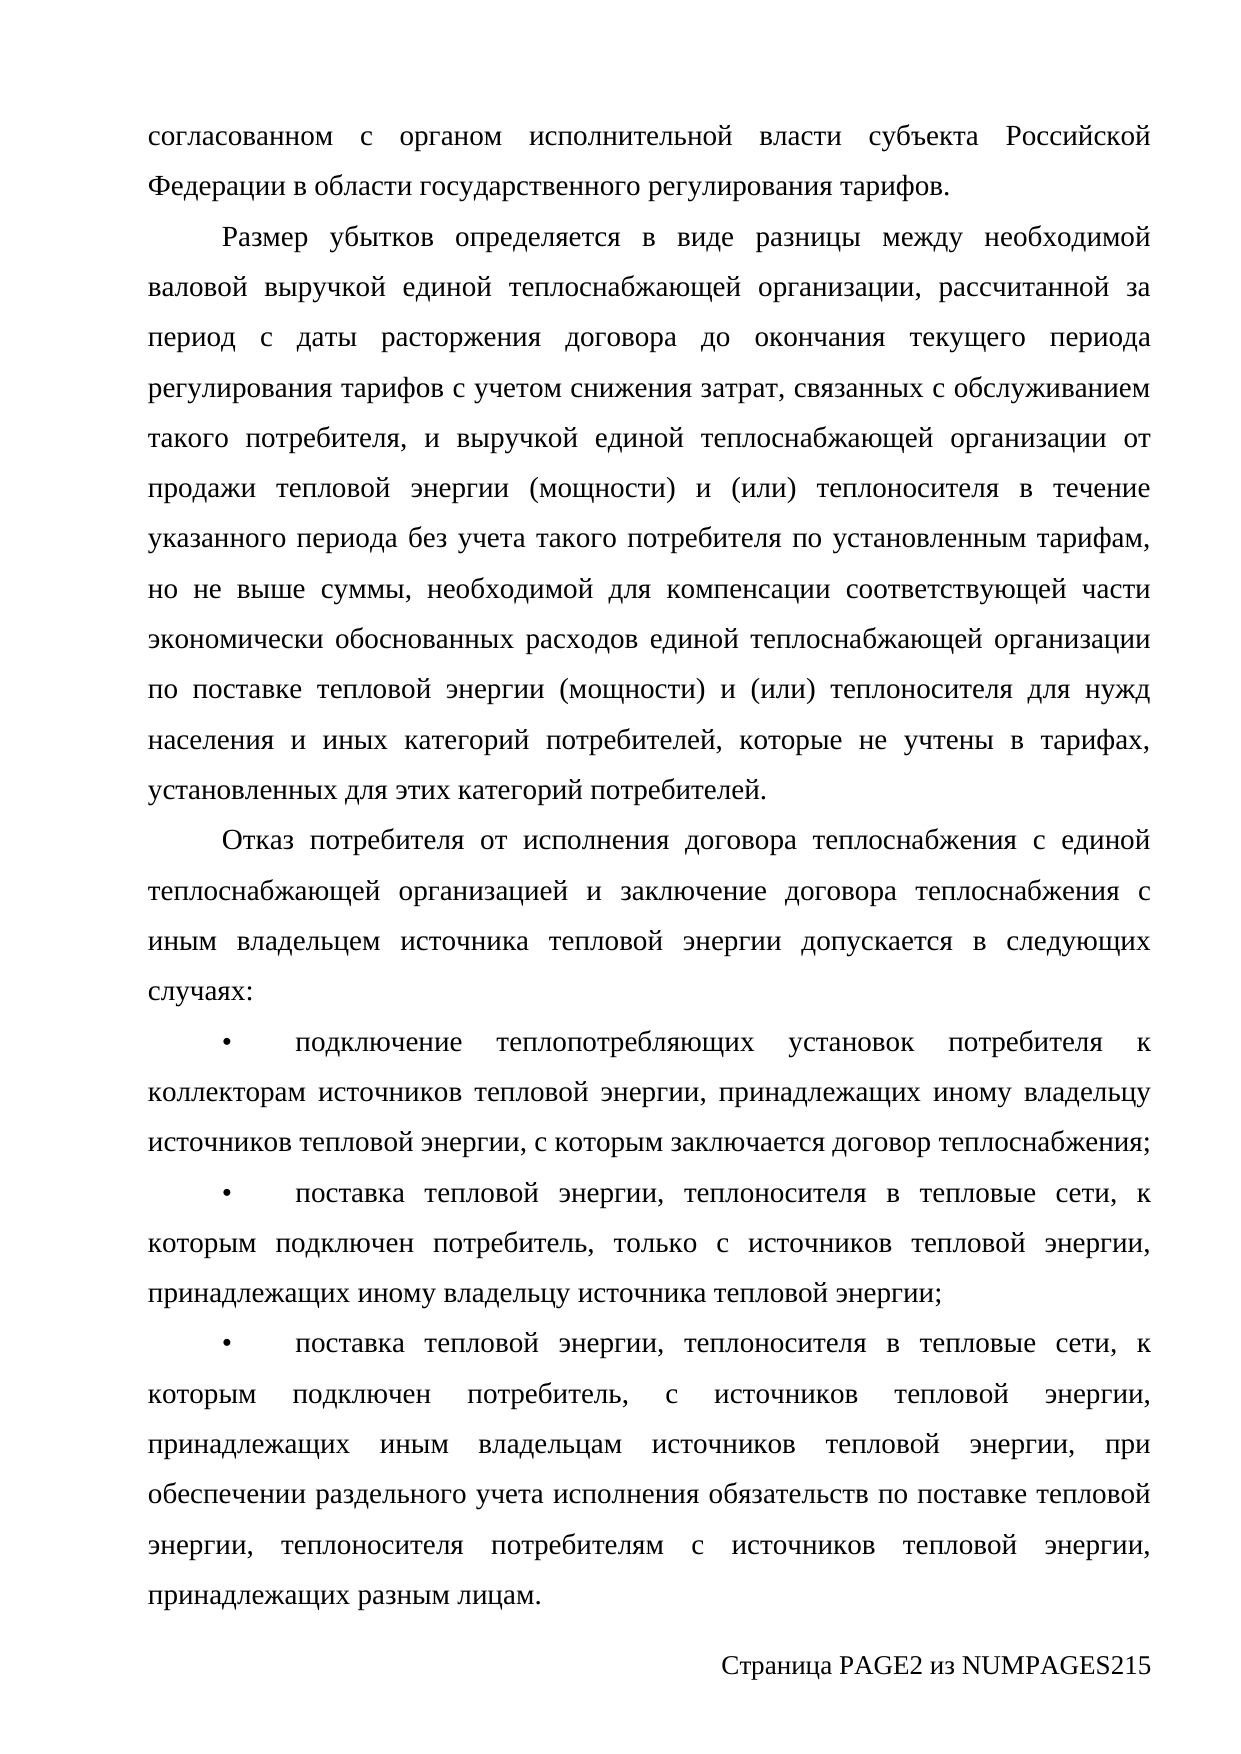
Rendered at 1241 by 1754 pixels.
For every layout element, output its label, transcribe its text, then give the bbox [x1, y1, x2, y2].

text Отказ потребителя от исполнения договора теплоснабжения с единой теплоснабжающей организацией и заключение договора теплоснабжения с иным владельцем источника тепловой энергии допускается в следующих случаях: [148, 822, 1152, 1007]
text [148, 118, 1152, 202]
text • подключение теплопотребляющих установок потребителя к коллекторам источников тепловой энергии, принадлежащих иному владельцу источников тепловой энергии, с которым заключается договор теплоснабжения; [148, 1024, 1152, 1158]
text • поставка тепловой энергии, теплоносителя в тепловые сети, к которым подключен потребитель, с источников тепловой энергии, принадлежащих иным владельцам источников тепловой энергии, при обеспечении раздельного учета исполнения обязательств по поставке тепловой энергии, теплоносителя потребителям с источников тепловой энергии, принадлежащих разным лицам. [148, 1326, 1152, 1611]
text Размер убытков определяется в виде разницы между необходимой валовой выручкой единой теплоснабжающей организации, рассчитанной за период с даты расторжения договора до окончания текущего периода регулирования тарифов с учетом снижения затрат, связанных с обслуживанием такого потребителя, и выручкой единой теплоснабжающей организации от продажи тепловой энергии (мощности) и (или) теплоносителя в течение указанного периода без учета такого потребителя по установленным тарифам, но не выше суммы, необходимой для компенсации соответствующей части экономически обоснованных расходов единой теплоснабжающей организации по поставке тепловой энергии (мощности) и (или) теплоносителя для нужд населения и иных категорий потребителей, которые не учтены в тарифах, установленных для этих категорий потребителей. [148, 219, 1152, 806]
